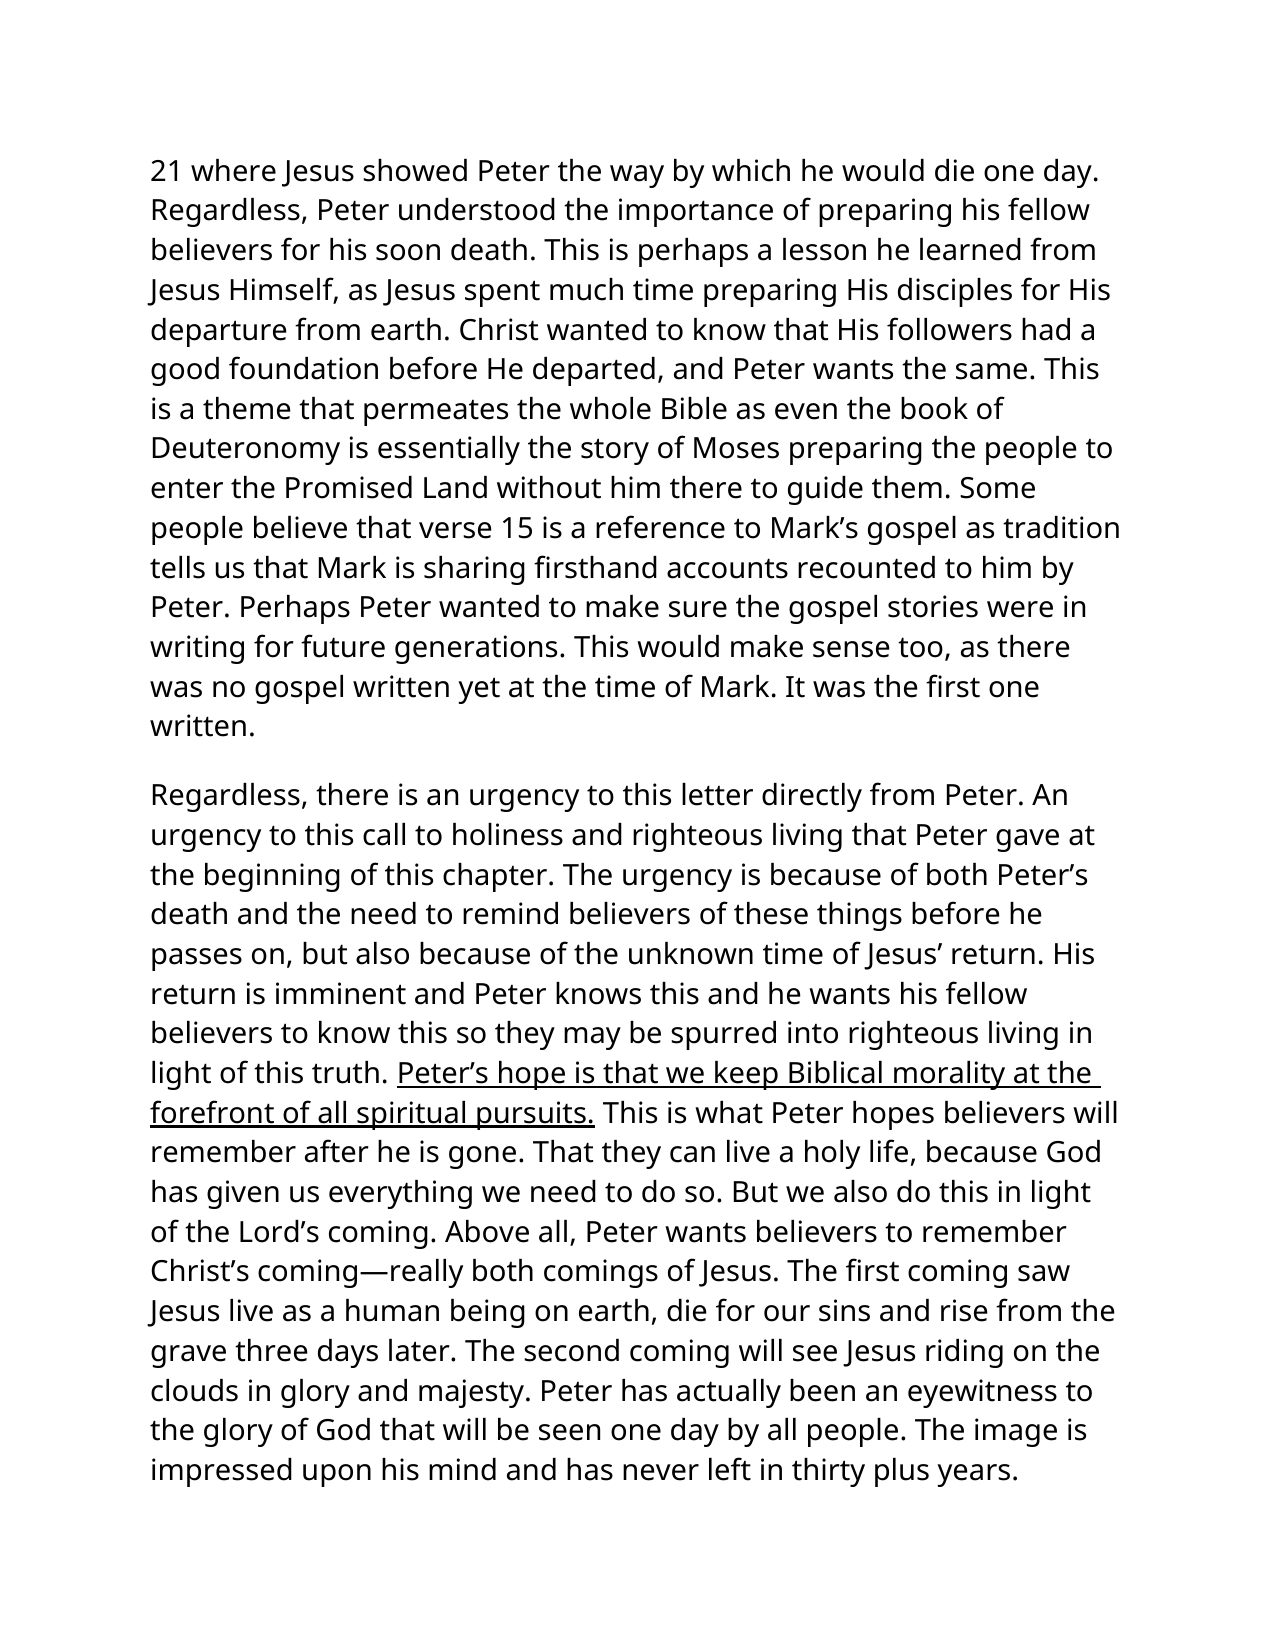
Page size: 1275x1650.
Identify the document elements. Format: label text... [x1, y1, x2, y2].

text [150, 150, 1125, 745]
text Regardless, there is an urgency to this letter directly from Peter. An urgency to this call to holiness and righteous living that Peter gave at the beginning of this chapter. The urgency is because of both Peter’s death and the need to remind believers of these things before he passes on, but also because of the unknown time of Jesus’ return. His return is imminent and Peter knows this and he wants his fellow believers to know this so they may be spurred into righteous living in light of this truth. Peter’s hope is that we keep Biblical morality at the forefront of all spiritual pursuits. This is what Peter hopes believers will remember after he is gone. That they can live a holy life, because God has given us everything we need to do so. But we also do this in light of the Lord’s coming. Above all, Peter wants believers to remember Christ’s coming—really both comings of Jesus. The first coming saw Jesus live as a human being on earth, die for our sins and rise from the grave three days later. The second coming will see Jesus riding on the clouds in glory and majesty. Peter has actually been an eyewitness to the glory of God that will be seen one day by all people. The image is impressed upon his mind and has never left in thirty plus years. [150, 774, 1125, 1489]
